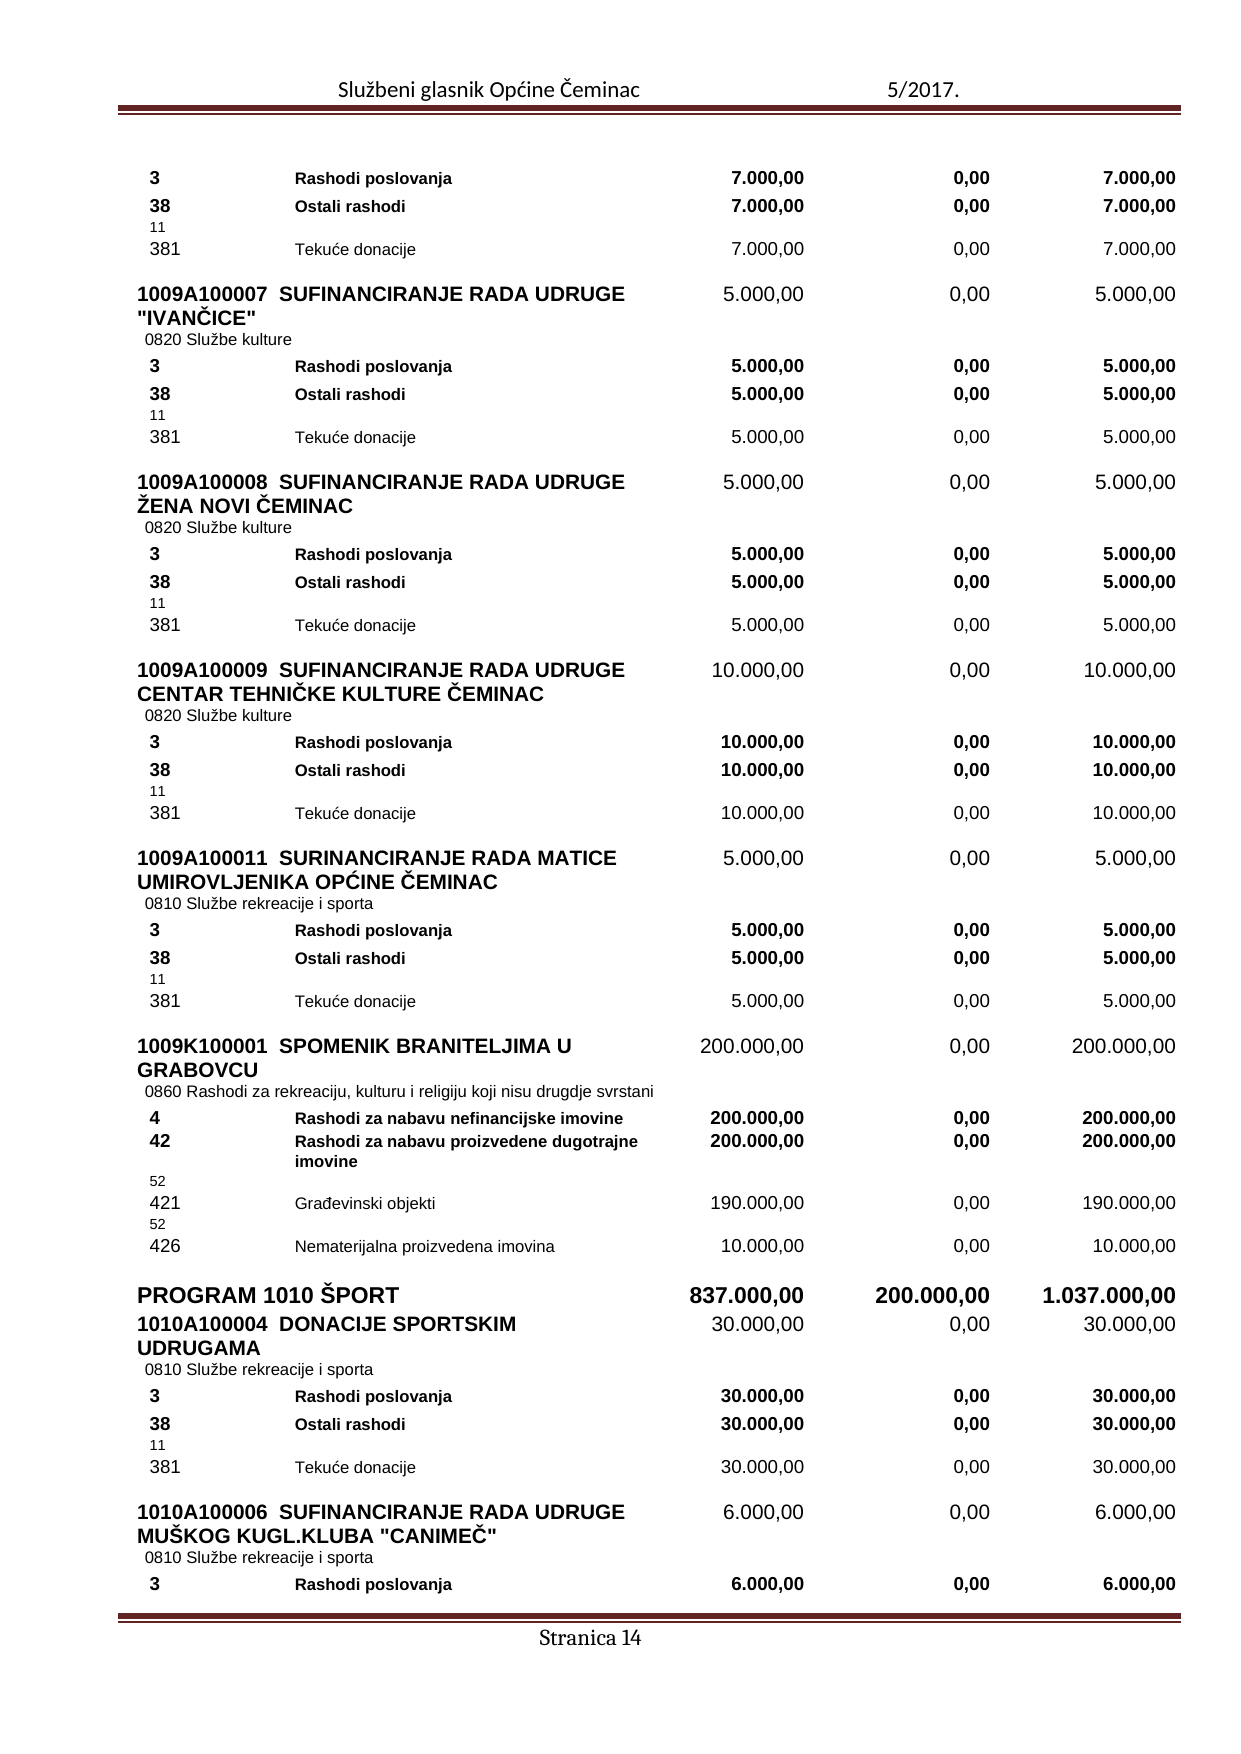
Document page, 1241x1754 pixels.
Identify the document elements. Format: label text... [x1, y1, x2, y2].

text 426 Nematerijalna proizvedena imovina 10.000,00 0,00 10.000,00 [118, 1234, 1181, 1258]
text 1010A100006 SUFINANCIRANJE RADA UDRUGE 6.000,00 0,00 6.000,00 [118, 1500, 1181, 1524]
text 11 [118, 219, 1181, 235]
text ŽENA NOVI ČEMINAC [118, 494, 1181, 518]
text 11 [118, 595, 1181, 611]
text 11 [118, 407, 1181, 423]
text 0820 Službe kulture [118, 706, 1181, 725]
text 11 [118, 971, 1181, 987]
text 3 Rashodi poslovanja 5.000,00 0,00 5.000,00 [118, 352, 1181, 377]
text GRABOVCU [118, 1058, 1181, 1082]
text 1010A100004 DONACIJE SPORTSKIM 30.000,00 0,00 30.000,00 [118, 1312, 1181, 1336]
text 381 Tekuće donacije 5.000,00 0,00 5.000,00 [118, 613, 1181, 636]
text 1009A100008 SUFINANCIRANJE RADA UDRUGE 5.000,00 0,00 5.000,00 [118, 470, 1181, 494]
text 3 Rashodi poslovanja 10.000,00 0,00 10.000,00 [118, 728, 1181, 753]
text 381 Tekuće donacije 5.000,00 0,00 5.000,00 [118, 989, 1181, 1012]
text "IVANČICE" [118, 306, 1181, 330]
text 1009A100007 SUFINANCIRANJE RADA UDRUGE 5.000,00 0,00 5.000,00 [118, 282, 1181, 306]
text CENTAR TEHNIČKE KULTURE ČEMINAC [118, 682, 1181, 706]
text 3 Rashodi poslovanja 30.000,00 0,00 30.000,00 [118, 1382, 1181, 1407]
text 4 Rashodi za nabavu nefinancijske imovine 200.000,00 0,00 200.000,00 [118, 1104, 1181, 1129]
text 0810 Službe rekreacije i sporta [118, 1360, 1181, 1379]
text 421 Građevinski objekti 190.000,00 0,00 190.000,00 [118, 1191, 1181, 1214]
text 0810 Službe rekreacije i sporta [118, 1548, 1181, 1567]
text UDRUGAMA [118, 1336, 1181, 1360]
text 0820 Službe kulture [118, 330, 1181, 349]
text 1009A100009 SUFINANCIRANJE RADA UDRUGE 10.000,00 0,00 10.000,00 [118, 658, 1181, 682]
text 1009K100001 SPOMENIK BRANITELJIMA U 200.000,00 0,00 200.000,00 [118, 1034, 1181, 1058]
text 38 Ostali rashodi 10.000,00 0,00 10.000,00 [118, 756, 1181, 781]
text 42 Rashodi za nabavu proizvedene dugotrajne 200.000,00 0,00 200.000,00 [118, 1132, 1181, 1152]
text MUŠKOG KUGL.KLUBA "CANIMEČ" [118, 1524, 1181, 1548]
text UMIROVLJENIKA OPĆINE ČEMINAC [118, 870, 1181, 894]
text 0860 Rashodi za rekreaciju, kulturu i religiju koji nisu drugdje svrstani [118, 1082, 1181, 1101]
text 11 [118, 783, 1181, 799]
text 3 Rashodi poslovanja 6.000,00 0,00 6.000,00 [118, 1570, 1181, 1595]
text 0820 Službe kulture [118, 518, 1181, 537]
text 381 Tekuće donacije 10.000,00 0,00 10.000,00 [118, 801, 1181, 824]
text 381 Tekuće donacije 5.000,00 0,00 5.000,00 [118, 425, 1181, 448]
text 38 Ostali rashodi 5.000,00 0,00 5.000,00 [118, 568, 1181, 593]
text 52 [118, 1216, 1181, 1232]
text 3 Rashodi poslovanja 7.000,00 0,00 7.000,00 [118, 164, 1181, 189]
text 11 [118, 1437, 1181, 1453]
text 3 Rashodi poslovanja 5.000,00 0,00 5.000,00 [118, 540, 1181, 565]
text 3 Rashodi poslovanja 5.000,00 0,00 5.000,00 [118, 916, 1181, 941]
text 52 [118, 1173, 1181, 1189]
text 38 Ostali rashodi 5.000,00 0,00 5.000,00 [118, 944, 1181, 969]
text 381 Tekuće donacije 7.000,00 0,00 7.000,00 [118, 237, 1181, 261]
text 381 Tekuće donacije 30.000,00 0,00 30.000,00 [118, 1455, 1181, 1478]
text 38 Ostali rashodi 30.000,00 0,00 30.000,00 [118, 1410, 1181, 1435]
text 38 Ostali rashodi 7.000,00 0,00 7.000,00 [118, 192, 1181, 217]
text imovine [118, 1152, 1181, 1171]
text 0810 Službe rekreacije i sporta [118, 894, 1181, 913]
text 38 Ostali rashodi 5.000,00 0,00 5.000,00 [118, 380, 1181, 405]
text 1009A100011 SURINANCIRANJE RADA MATICE 5.000,00 0,00 5.000,00 [118, 846, 1181, 870]
text PROGRAM 1010 ŠPORT 837.000,00 200.000,00 1.037.000,00 [118, 1281, 1181, 1309]
